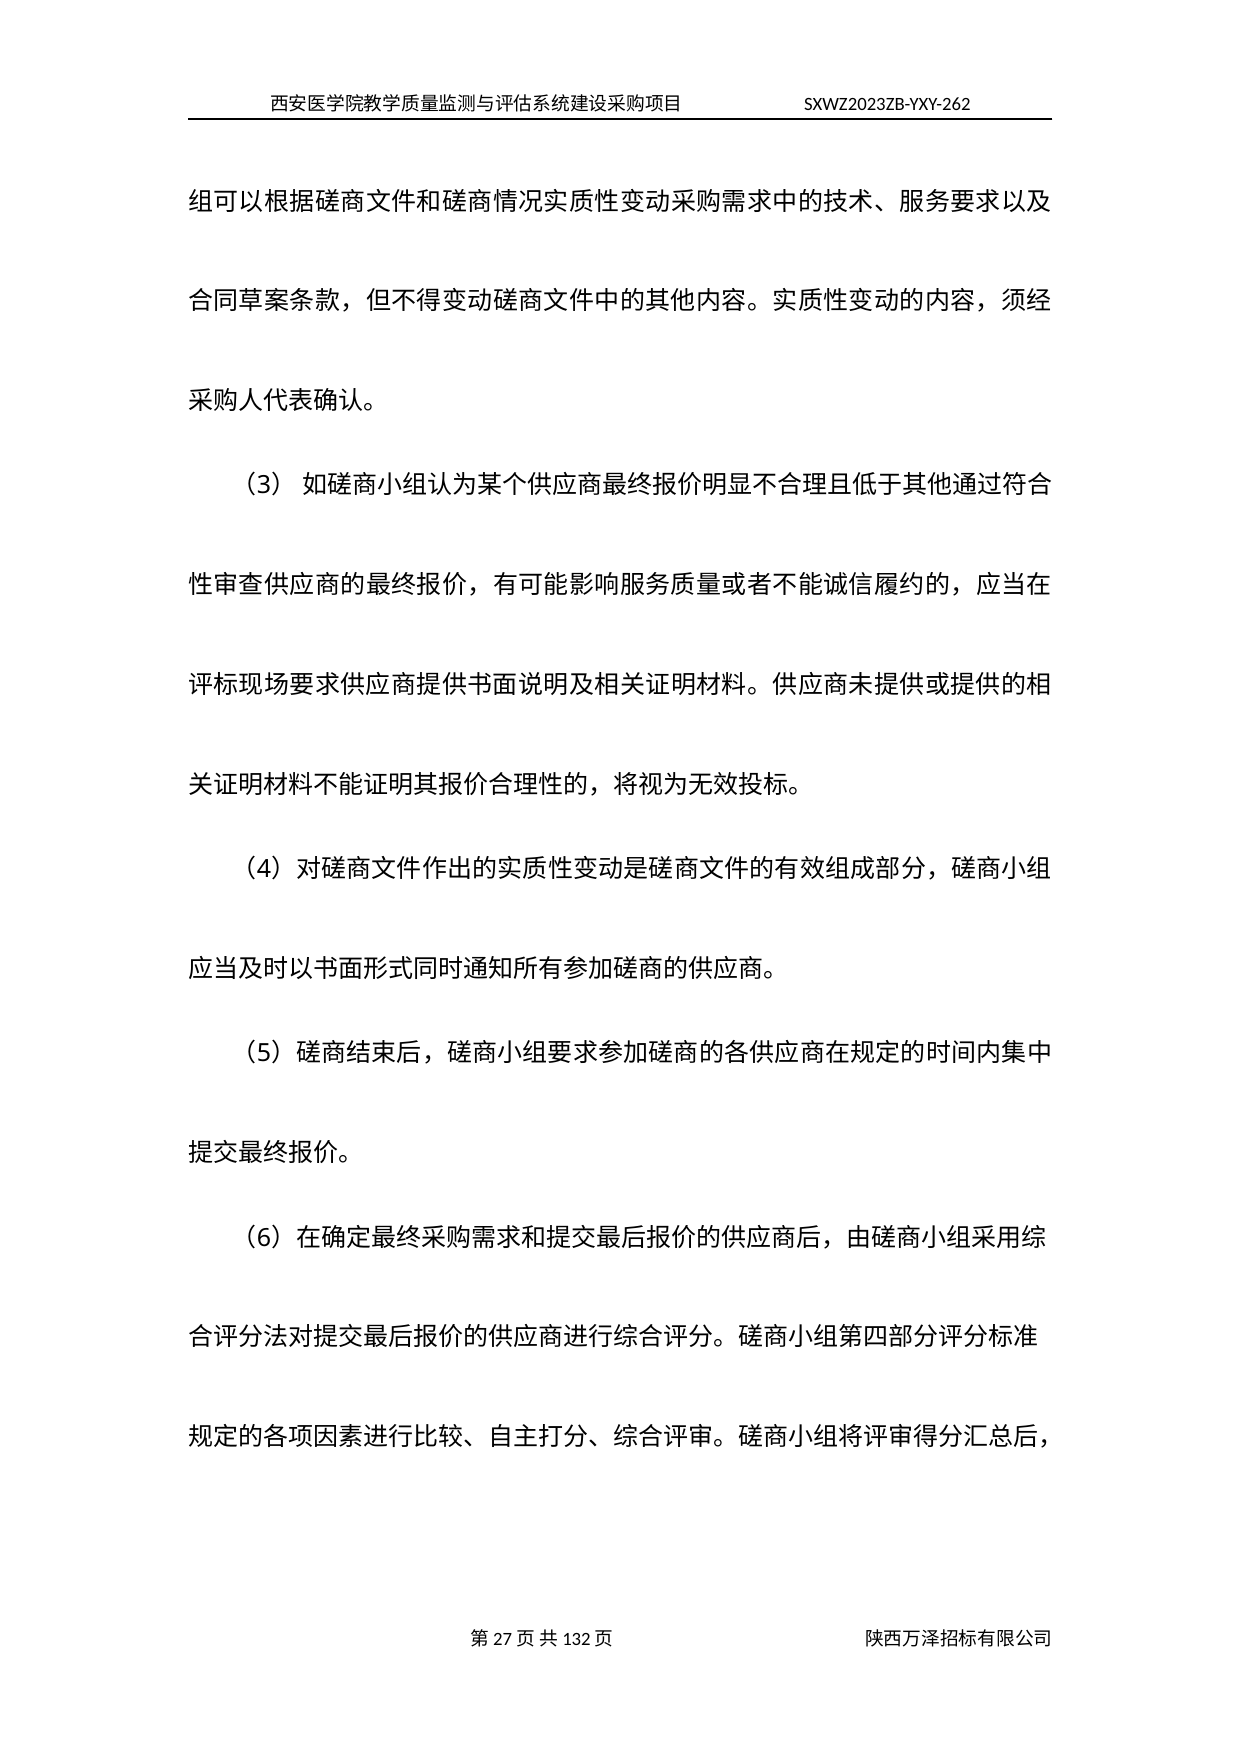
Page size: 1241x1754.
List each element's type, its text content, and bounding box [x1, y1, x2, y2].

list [188, 166, 1052, 432]
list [188, 1202, 1052, 1468]
list 磋商结束后，磋商小组要求参加磋商的各供应商在规定的时间内集中提交最终报价。 [188, 1018, 1052, 1184]
list 如磋商小组认为某个供应商最终报价明显不合理且低于其他通过符合性审查供应商的最终报价，有可能影响服务质量或者不能诚信履约的，应当在评标现场要求供应商提供书面说明及相关证明材料。供应商未提供或提供的相关证明材料不能证明其报价合理性的，将视为无效投标。 [188, 450, 1052, 815]
list 对磋商文件作出的实质性变动是磋商文件的有效组成部分，磋商小组应当及时以书面形式同时通知所有参加磋商的供应商。 [188, 833, 1052, 1000]
